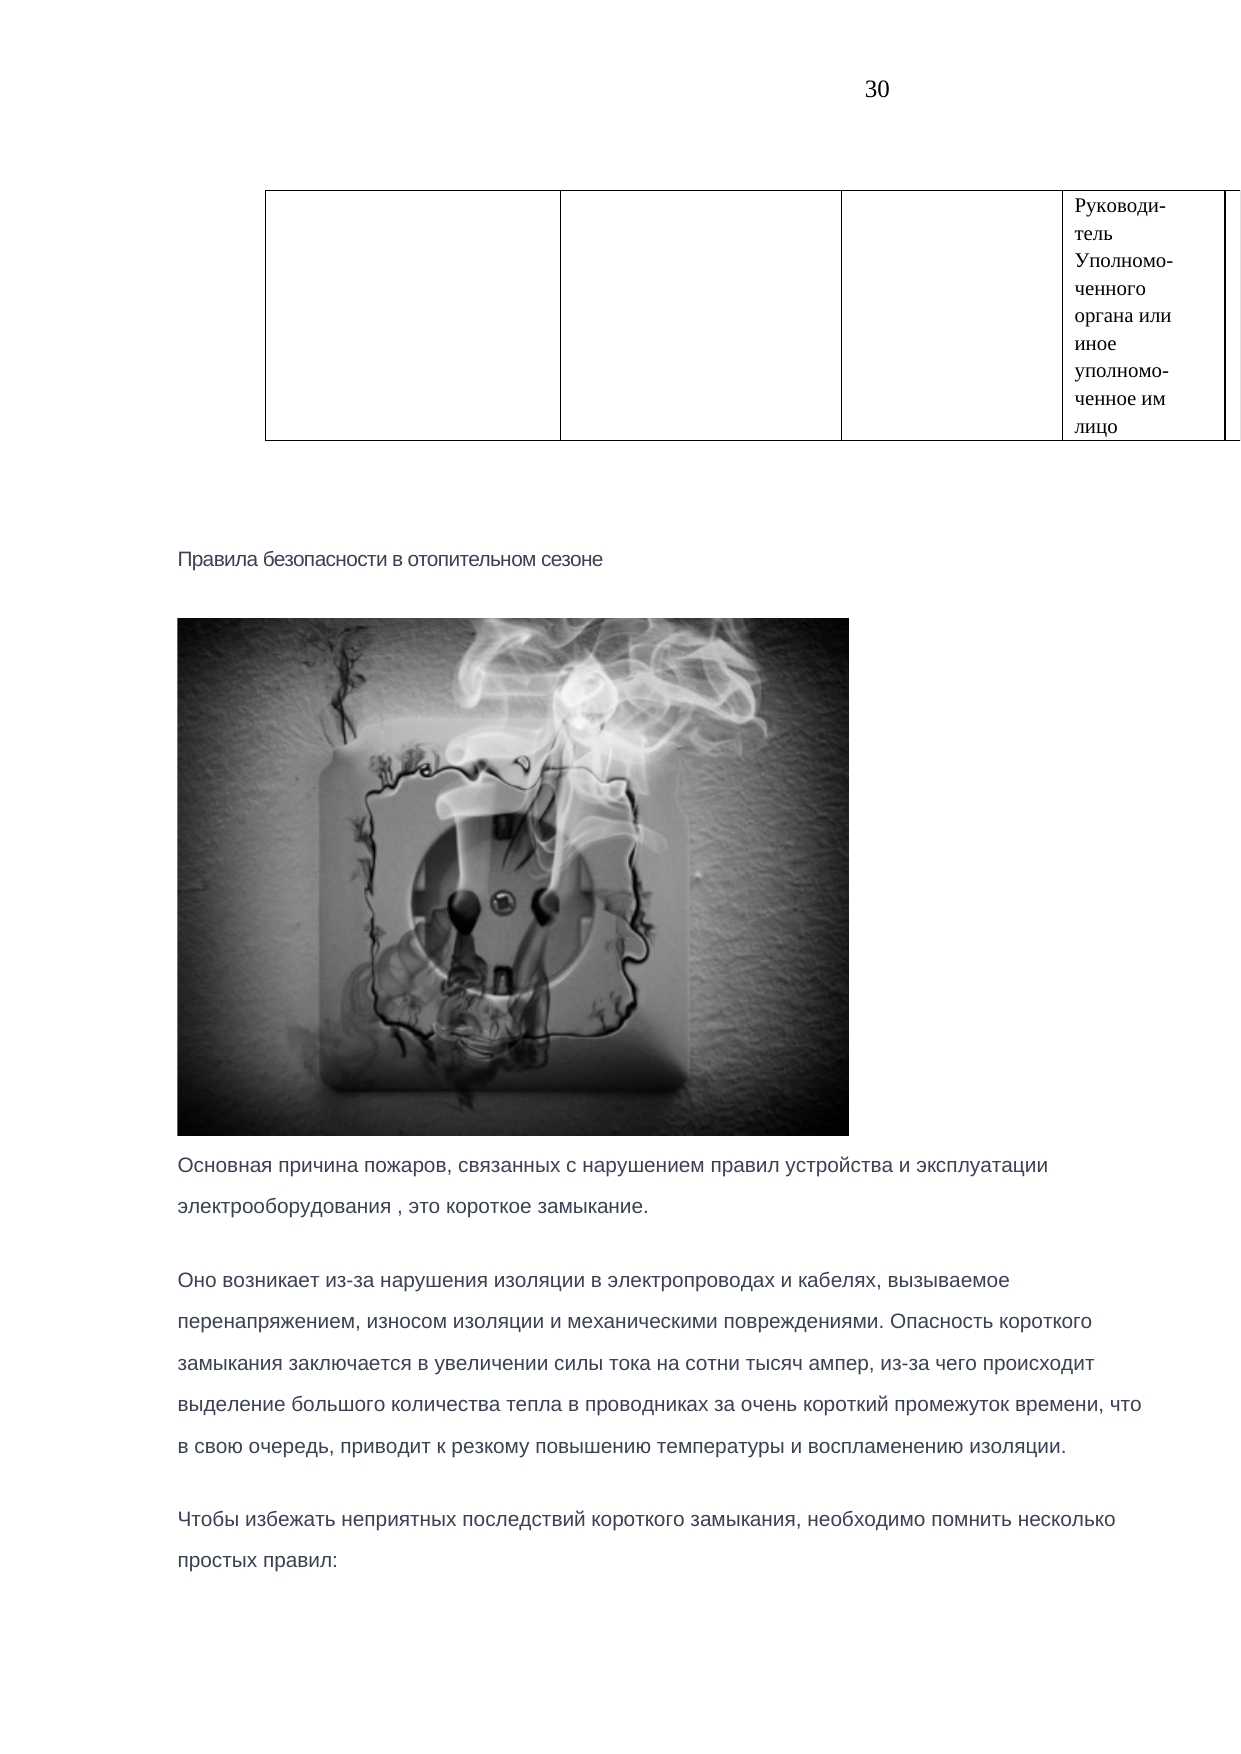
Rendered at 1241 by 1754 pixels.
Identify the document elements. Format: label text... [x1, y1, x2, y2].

table_cell уполномо- [1063, 356, 1224, 384]
table_cell Уполномо- [1063, 246, 1224, 274]
table_cell лицо [1063, 412, 1224, 440]
table_header [842, 191, 1062, 440]
table_cell ченного [1063, 274, 1224, 301]
table_header [1226, 191, 1240, 440]
text Правила безопасности в отопительном сезоне [177, 513, 1152, 570]
table_header Руководи- [1063, 191, 1224, 218]
table_cell иное [1063, 329, 1224, 356]
table_cell органа или [1063, 301, 1224, 329]
picture [177, 618, 849, 1136]
text Чтобы избежать неприятных последствий короткого замыкания, необходимо помнить несколько простых правил: [177, 1489, 1152, 1572]
text Основная причина пожаров, связанных с нарушением правил устройства и эксплуатации электрооборудования , это короткое замыкание. [177, 1135, 1152, 1218]
table_header [561, 191, 841, 440]
table_cell тель [1063, 219, 1224, 246]
table_header [266, 191, 560, 440]
table_cell ченное им [1063, 384, 1224, 412]
text Оно возникает из-за нарушения изоляции в электропроводах и кабелях, вызываемое перенапряжением, износом изоляции и механическими повреждениями. Опасность короткого замыкания заключается в увеличении силы тока на сотни тысяч ампер, из-за чего происходит выделение большого количества тепла в проводниках за очень короткий промежуток времени, что в свою очередь, приводит к резкому повышению температуры и воспламенению изоляции. [177, 1250, 1152, 1457]
